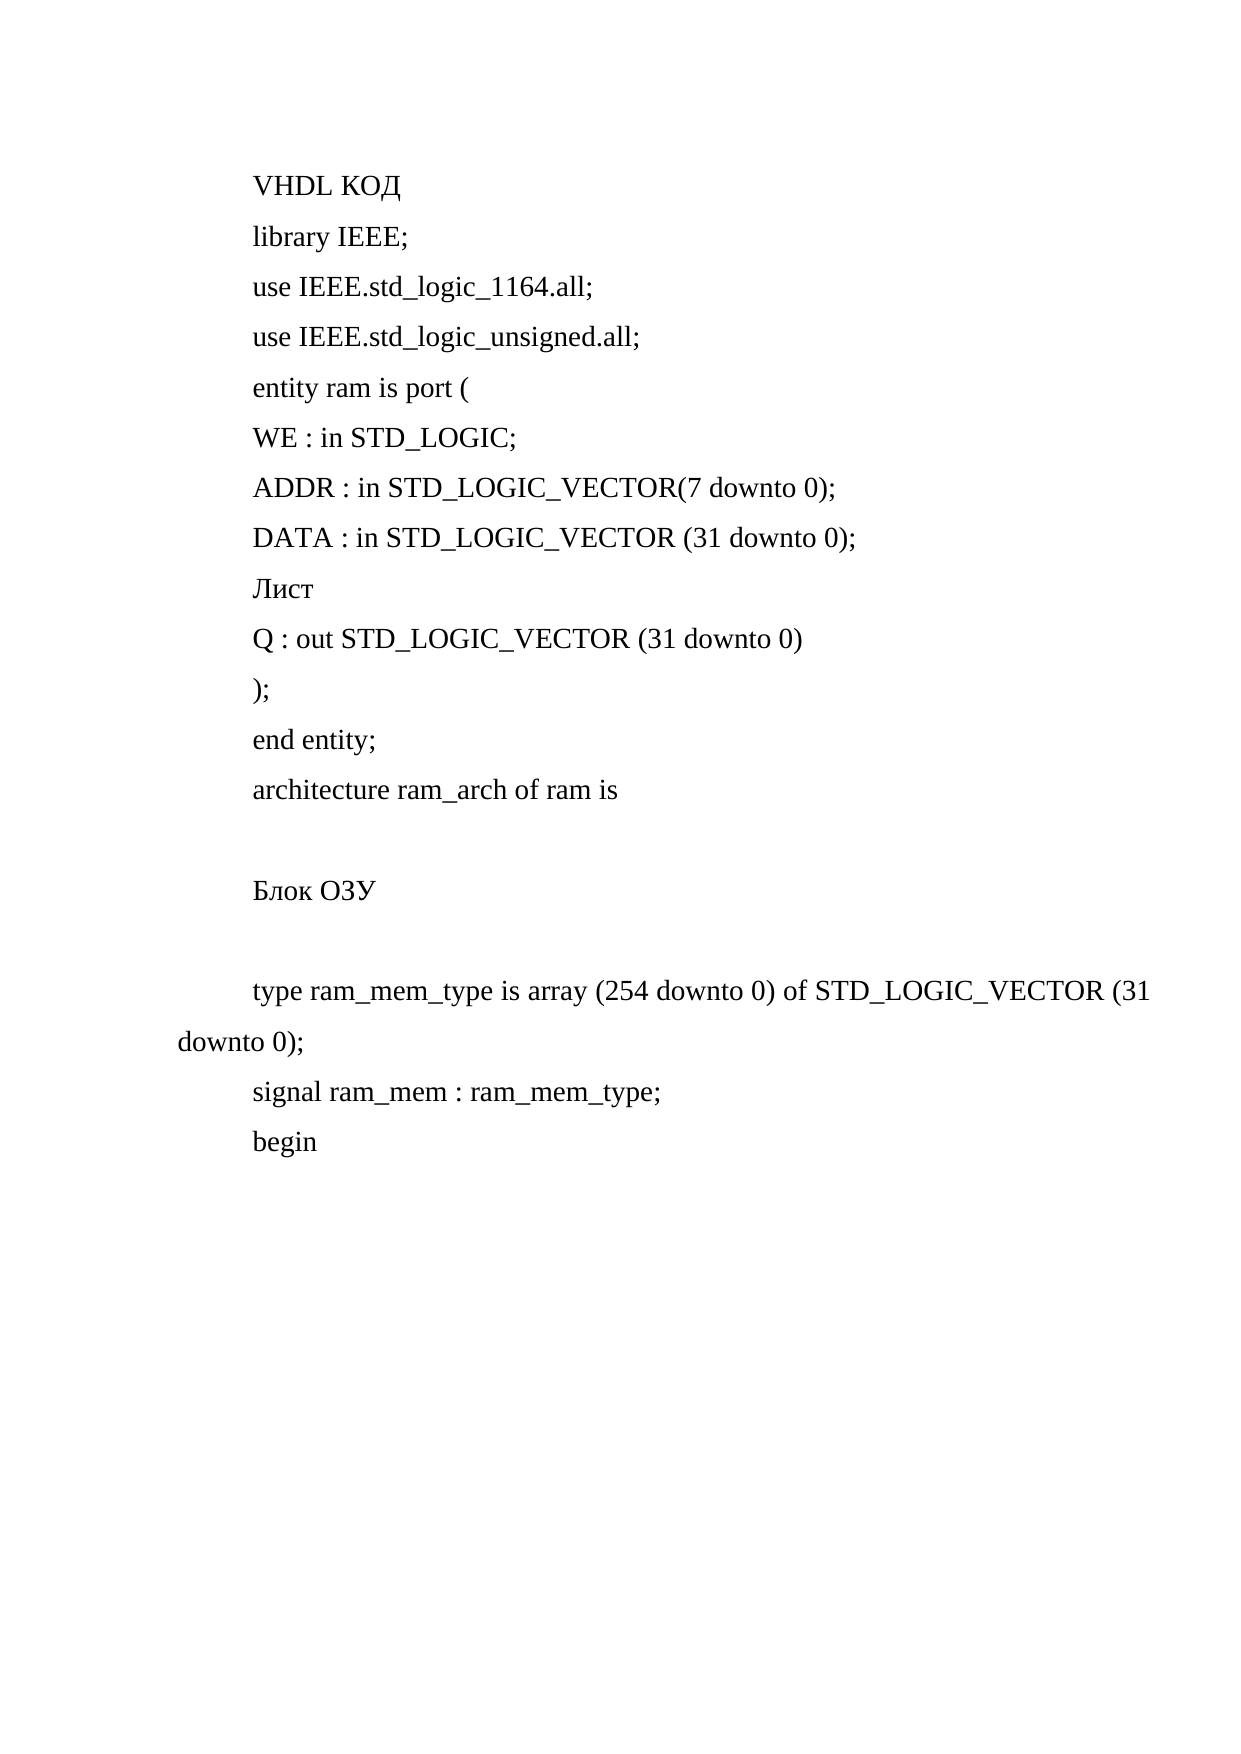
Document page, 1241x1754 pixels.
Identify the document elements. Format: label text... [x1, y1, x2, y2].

text VHDL КОД [177, 168, 1152, 202]
text use IEEE.std_logic_1164.all; [177, 269, 1152, 303]
text ); [177, 672, 1152, 705]
text begin [177, 1124, 1152, 1158]
text Блок ОЗУ [177, 873, 1152, 906]
text use IEEE.std_logic_unsigned.all; [177, 319, 1152, 353]
text WE : in STD_LOGIC; [177, 420, 1152, 453]
text signal ram_mem : ram_mem_type; [177, 1074, 1152, 1108]
text architecture ram_arch of ram is [177, 772, 1152, 806]
text Q : out STD_LOGIC_VECTOR (31 downto 0) [177, 621, 1152, 655]
text Лист [177, 571, 1152, 604]
text ADDR : in STD_LOGIC_VECTOR(7 downto 0); [177, 470, 1152, 504]
text end entity; [177, 722, 1152, 755]
text DATA : in STD_LOGIC_VECTOR (31 downto 0); [177, 521, 1152, 554]
text library IEEE; [177, 219, 1152, 252]
text entity ram is port ( [177, 370, 1152, 403]
text type ram_mem_type is array (254 downto 0) of STD_LOGIC_VECTOR (31 downto 0); [177, 973, 1152, 1057]
